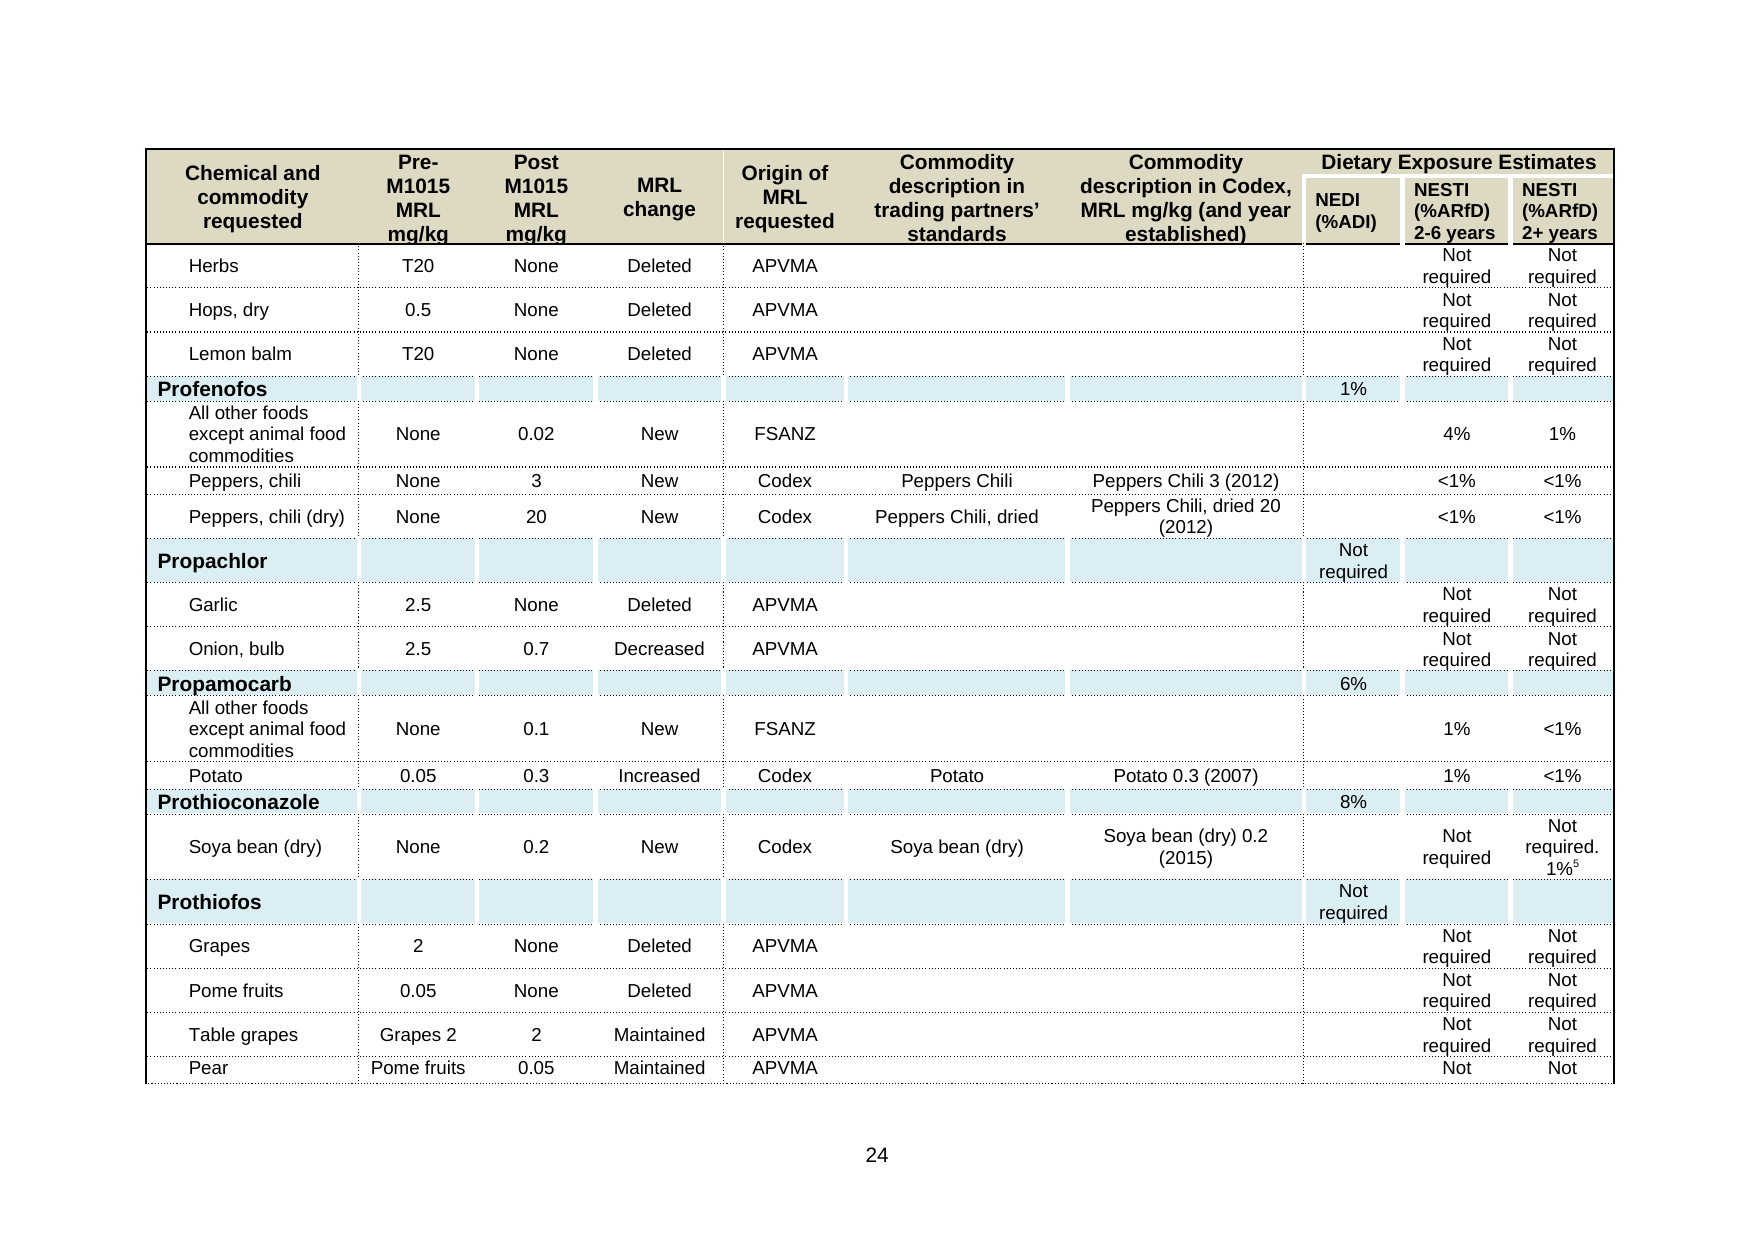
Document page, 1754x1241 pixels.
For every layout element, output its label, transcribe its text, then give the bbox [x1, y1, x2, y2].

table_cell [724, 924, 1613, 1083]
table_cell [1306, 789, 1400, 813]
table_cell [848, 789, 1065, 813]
table_header Origin of MRL requested [724, 150, 846, 243]
table_cell NESTI (%ARfD) 2+ years [1513, 178, 1613, 243]
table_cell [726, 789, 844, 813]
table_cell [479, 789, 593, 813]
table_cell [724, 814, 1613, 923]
table_header Chemical and commodity requested [147, 150, 359, 243]
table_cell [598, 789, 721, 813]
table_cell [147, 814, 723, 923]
table_header MRL change [595, 150, 723, 243]
table_header Pre-M1015 MRL mg/kg [359, 150, 477, 243]
table_header Commodity description in trading partners’ standards [846, 150, 1068, 243]
table_cell NEDI (%ADI) [1306, 178, 1400, 243]
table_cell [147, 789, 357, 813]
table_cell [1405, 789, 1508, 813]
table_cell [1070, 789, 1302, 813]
table_header Commodity description in Codex, MRL mg/kg (and year established) [1068, 150, 1304, 243]
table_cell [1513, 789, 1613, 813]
table_header Dietary Exposure Estimates [1304, 150, 1613, 174]
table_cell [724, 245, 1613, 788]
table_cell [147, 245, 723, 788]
table_header Post M1015 MRL mg/kg [477, 150, 595, 243]
table_cell NESTI (%ARfD) 2-6 years [1405, 178, 1508, 243]
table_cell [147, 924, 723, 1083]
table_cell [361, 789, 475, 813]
